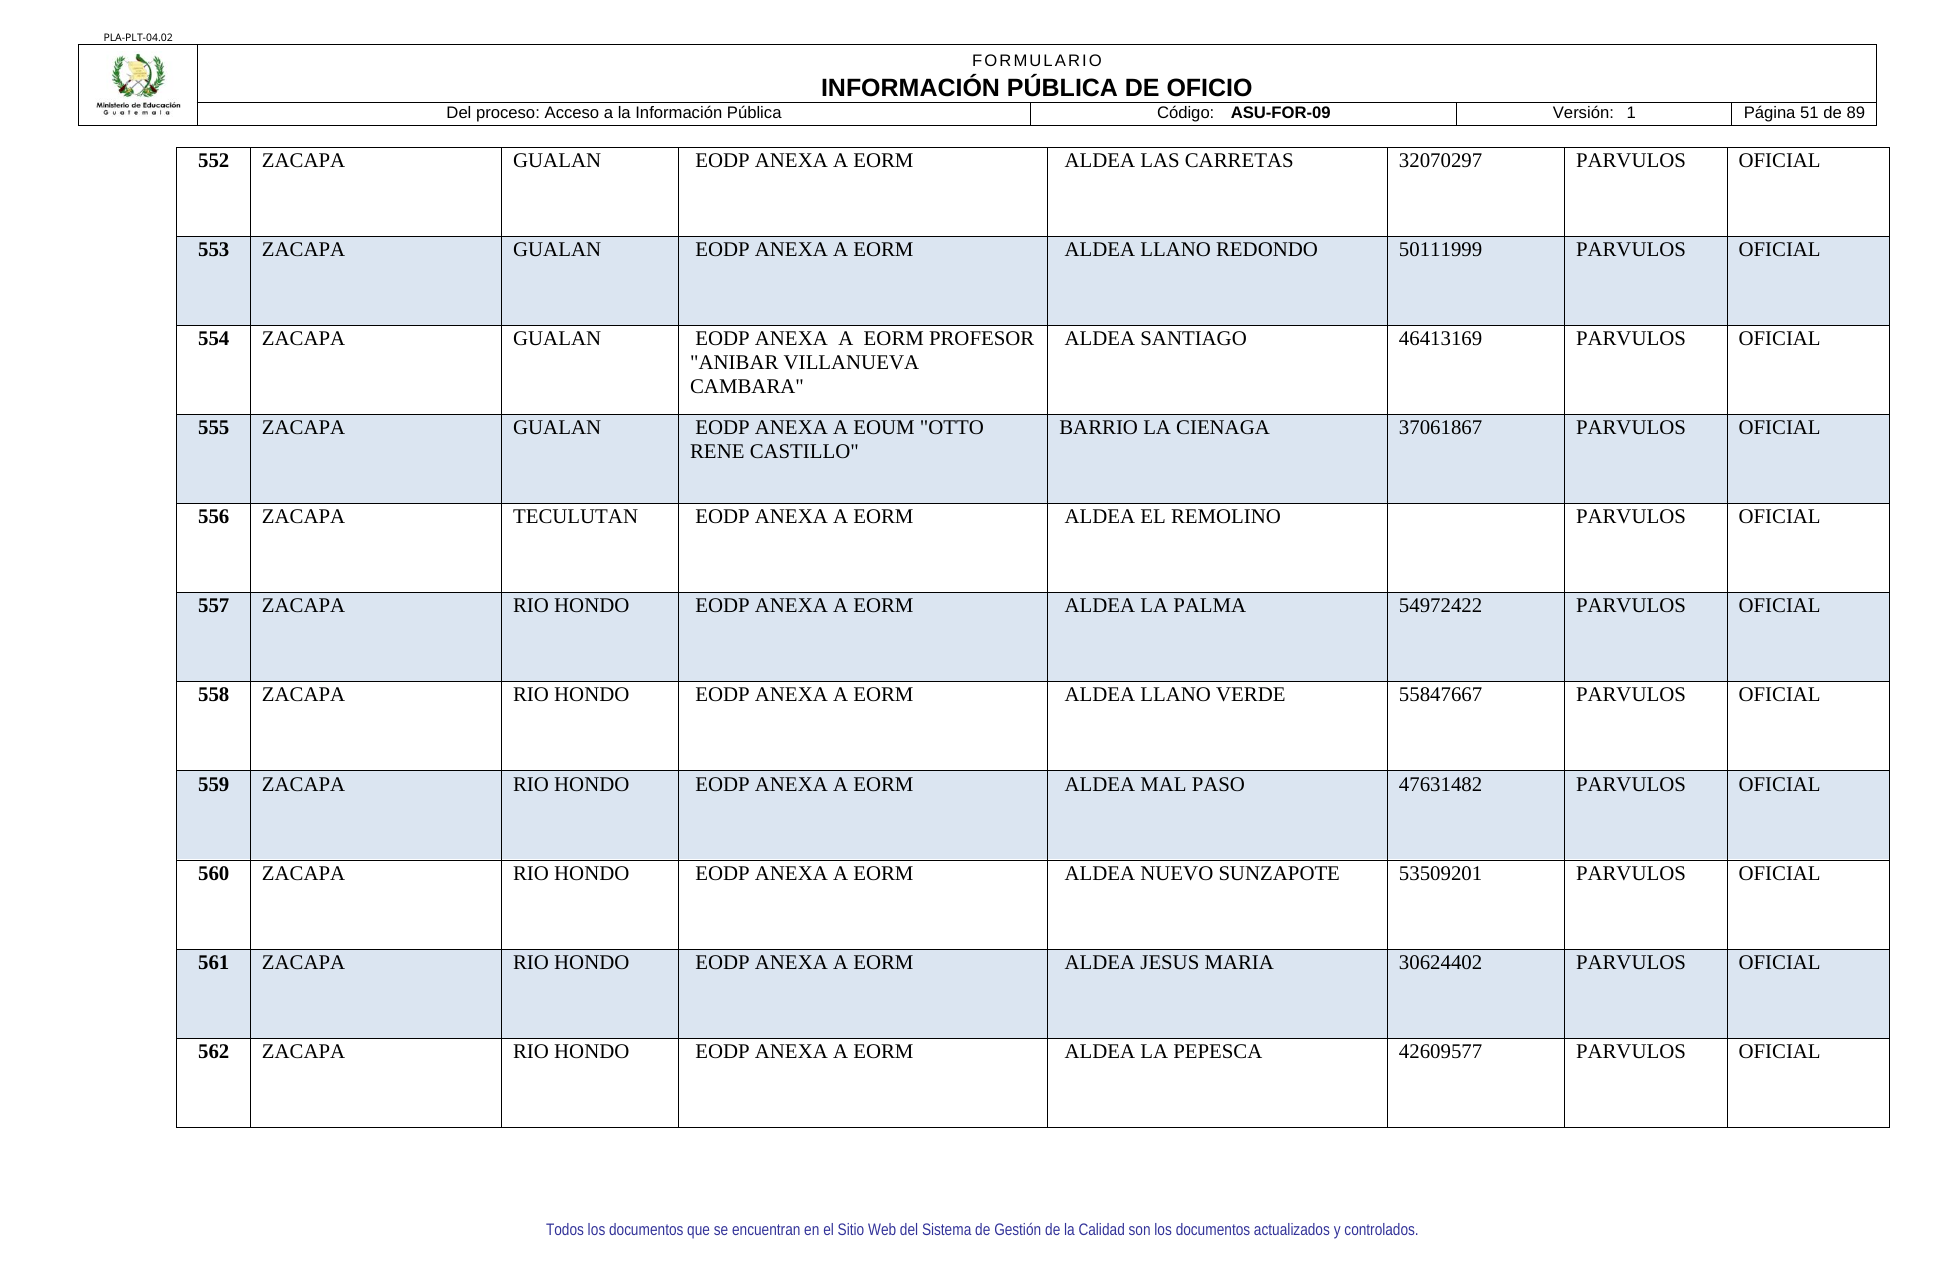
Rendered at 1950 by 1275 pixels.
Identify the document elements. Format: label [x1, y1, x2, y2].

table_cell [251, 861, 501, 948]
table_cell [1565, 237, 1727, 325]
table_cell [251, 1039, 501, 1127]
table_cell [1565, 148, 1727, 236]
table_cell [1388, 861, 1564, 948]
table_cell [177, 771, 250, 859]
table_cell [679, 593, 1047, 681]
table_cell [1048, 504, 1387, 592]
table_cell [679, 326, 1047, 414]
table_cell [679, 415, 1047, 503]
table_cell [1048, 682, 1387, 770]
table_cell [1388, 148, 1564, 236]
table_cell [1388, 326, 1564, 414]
picture [95, 51, 181, 117]
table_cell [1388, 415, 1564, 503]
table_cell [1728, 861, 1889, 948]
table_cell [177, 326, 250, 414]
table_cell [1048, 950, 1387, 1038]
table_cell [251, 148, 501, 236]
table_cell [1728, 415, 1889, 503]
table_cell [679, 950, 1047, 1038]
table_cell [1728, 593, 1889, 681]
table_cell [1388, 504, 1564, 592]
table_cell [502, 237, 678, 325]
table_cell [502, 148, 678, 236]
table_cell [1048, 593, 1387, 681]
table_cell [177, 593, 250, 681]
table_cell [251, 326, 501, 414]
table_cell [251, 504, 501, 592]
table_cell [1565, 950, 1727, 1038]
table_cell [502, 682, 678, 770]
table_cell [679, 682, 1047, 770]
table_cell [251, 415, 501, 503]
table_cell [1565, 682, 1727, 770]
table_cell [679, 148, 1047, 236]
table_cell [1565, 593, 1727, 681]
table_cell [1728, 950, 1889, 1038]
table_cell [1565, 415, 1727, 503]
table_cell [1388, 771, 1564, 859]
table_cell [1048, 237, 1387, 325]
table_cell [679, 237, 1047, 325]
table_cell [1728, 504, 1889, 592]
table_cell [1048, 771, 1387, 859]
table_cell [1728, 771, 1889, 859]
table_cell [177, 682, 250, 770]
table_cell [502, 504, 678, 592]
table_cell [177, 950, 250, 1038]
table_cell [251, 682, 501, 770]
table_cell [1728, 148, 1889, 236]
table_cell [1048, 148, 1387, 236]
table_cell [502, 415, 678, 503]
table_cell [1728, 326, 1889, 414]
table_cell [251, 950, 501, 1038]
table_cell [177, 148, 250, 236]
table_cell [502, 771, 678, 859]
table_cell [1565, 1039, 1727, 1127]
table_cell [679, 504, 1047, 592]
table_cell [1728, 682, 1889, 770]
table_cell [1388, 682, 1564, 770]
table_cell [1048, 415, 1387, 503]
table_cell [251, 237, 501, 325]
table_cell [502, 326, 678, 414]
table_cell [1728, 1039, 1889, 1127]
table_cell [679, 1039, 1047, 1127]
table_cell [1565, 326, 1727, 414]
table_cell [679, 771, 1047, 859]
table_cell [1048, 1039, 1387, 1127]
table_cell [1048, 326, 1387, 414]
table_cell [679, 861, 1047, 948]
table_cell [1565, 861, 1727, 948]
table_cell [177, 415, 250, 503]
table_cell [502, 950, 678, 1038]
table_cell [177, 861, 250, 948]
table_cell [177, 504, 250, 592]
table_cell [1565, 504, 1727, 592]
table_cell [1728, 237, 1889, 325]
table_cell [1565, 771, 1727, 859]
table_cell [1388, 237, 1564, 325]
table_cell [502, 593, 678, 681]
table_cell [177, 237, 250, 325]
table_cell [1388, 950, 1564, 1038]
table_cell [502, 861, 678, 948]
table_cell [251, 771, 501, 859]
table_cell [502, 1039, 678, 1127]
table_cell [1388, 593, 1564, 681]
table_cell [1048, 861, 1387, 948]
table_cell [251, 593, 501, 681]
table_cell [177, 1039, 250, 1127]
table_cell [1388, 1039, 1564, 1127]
